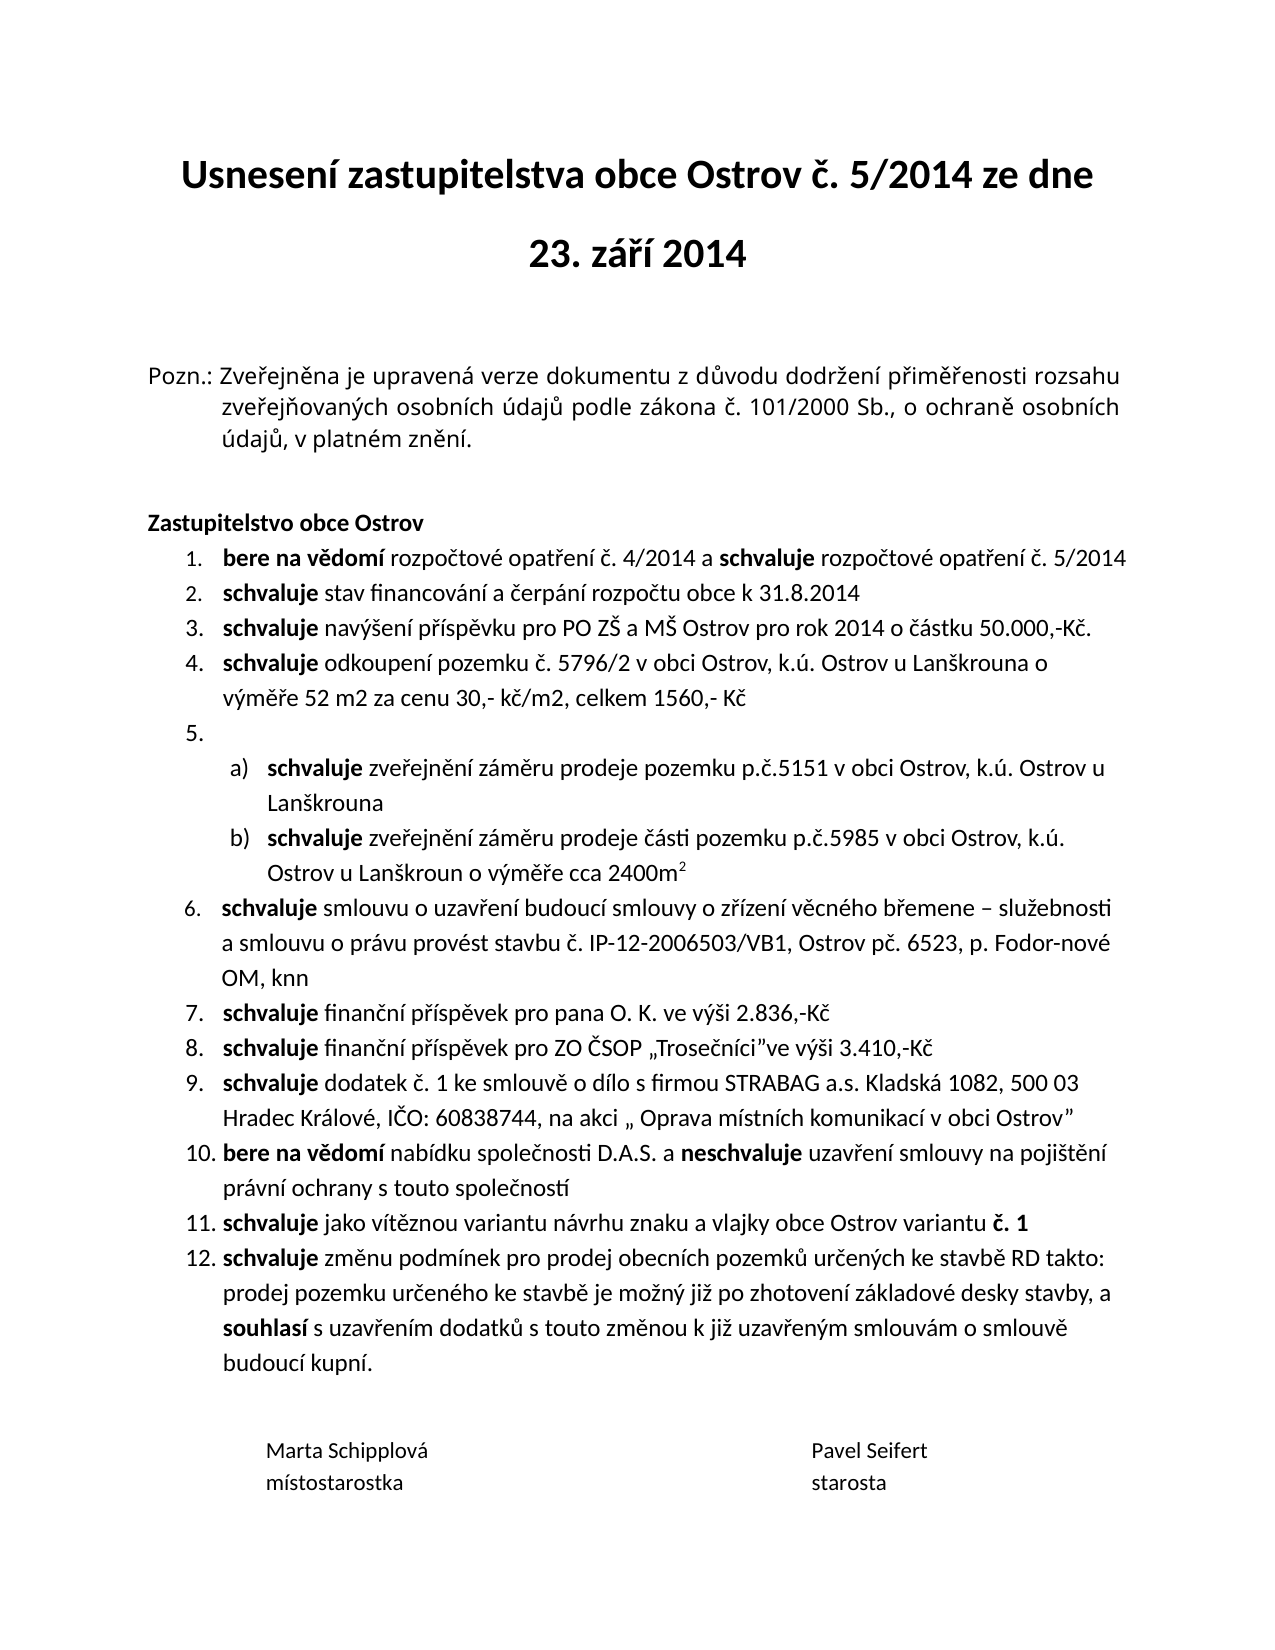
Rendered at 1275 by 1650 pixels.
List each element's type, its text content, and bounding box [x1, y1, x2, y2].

list schvaluje dodatek č. 1 ke smlouvě o dílo s firmou STRABAG a.s. Kladská 1082, 500 03 Hradec Králové, IČO: 60838744, na akci „ Oprava místních komunikací v obci Ostrov” [185, 1068, 1127, 1133]
text Marta Schipplová Pavel Seifert [118, 1436, 1127, 1464]
list bere na vědomí nabídku společnosti D.A.S. a neschvaluje uzavření smlouvy na pojištění právní ochrany s touto společností [185, 1138, 1127, 1203]
list bere na vědomí rozpočtové opatření č. 4/2014 a schvaluje rozpočtové opatření č. 5/2014 [185, 543, 1127, 573]
text Usnesení zastupitelstva obce Ostrov č. 5/2014 ze dne [148, 148, 1127, 198]
text Zastupitelstvo obce Ostrov [148, 508, 1127, 538]
list schvaluje jako vítěznou variantu návrhu znaku a vlajky obce Ostrov variantu č. 1 [185, 1208, 1127, 1238]
list schvaluje smlouvu o uzavření budoucí smlouvy o zřízení věcného břemene – služebnosti a smlouvu o právu provést stavbu č. IP-12-2006503/VB1, Ostrov pč. 6523, p. Fodor-nové OM, knn [184, 893, 1127, 993]
list schvaluje změnu podmínek pro prodej obecních pozemků určených ke stavbě RD takto: prodej pozemku určeného ke stavbě je možný již po zhotovení základové desky stavby, a souhlasí s uzavřením dodatků s touto změnou k již uzavřeným smlouvám o smlouvě budoucí kupní. [185, 1243, 1127, 1378]
list schvaluje navýšení příspěvku pro PO ZŠ a MŠ Ostrov pro rok 2014 o částku 50.000,-Kč. [185, 613, 1127, 643]
list schvaluje zveřejnění záměru prodeje části pozemku p.č.5985 v obci Ostrov, k.ú. Ostrov u Lanškroun o výměře cca 2400m2 [229, 823, 1127, 888]
text 23. září 2014 [148, 227, 1127, 278]
text Pozn.: Zveřejněna je upravená verze dokumentu z důvodu dodržení přiměřenosti rozsahu zveřejňovaných osobních údajů podle zákona č. 101/2000 Sb., o ochraně osobních údajů, v platném znění. [148, 360, 1127, 454]
list schvaluje finanční příspěvek pro pana O. K. ve výši 2.836,-Kč [185, 998, 1127, 1028]
text místostarostka starosta [118, 1468, 1127, 1496]
list schvaluje finanční příspěvek pro ZO ČSOP „Trosečníci”ve výši 3.410,-Kč [185, 1033, 1127, 1063]
list schvaluje odkoupení pozemku č. 5796/2 v obci Ostrov, k.ú. Ostrov u Lanškrouna o výměře 52 m2 za cenu 30,- kč/m2, celkem 1560,- Kč [185, 648, 1127, 713]
list schvaluje stav financování a čerpání rozpočtu obce k 31.8.2014 [185, 578, 1127, 608]
list schvaluje zveřejnění záměru prodeje pozemku p.č.5151 v obci Ostrov, k.ú. Ostrov u Lanškrouna [229, 753, 1127, 818]
